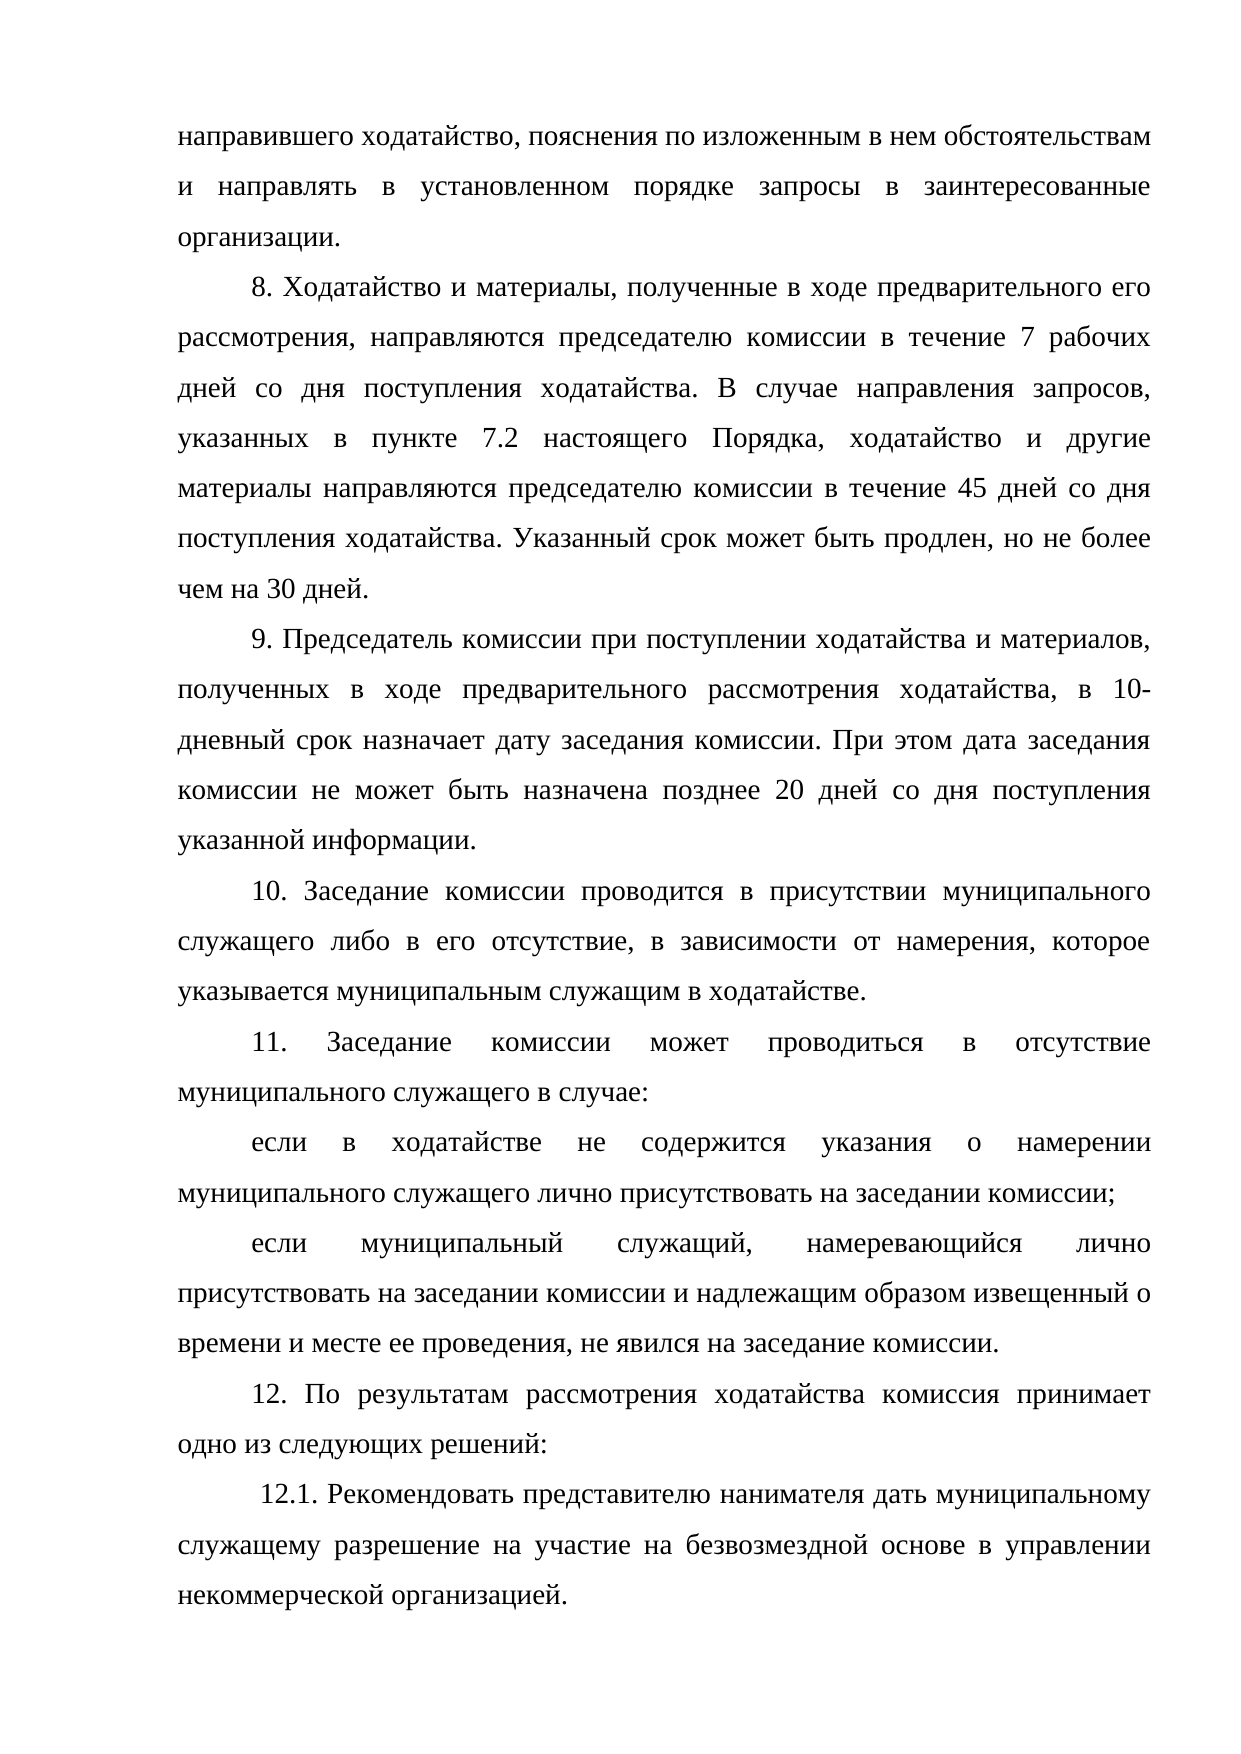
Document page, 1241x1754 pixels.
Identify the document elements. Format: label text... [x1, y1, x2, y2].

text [177, 118, 1152, 252]
text если в ходатайстве не содержится указания о намерении муниципального служащего лично присутствовать на заседании комиссии; [177, 1124, 1152, 1208]
text 10. Заседание комиссии проводится в присутствии муниципального служащего либо в его отсутствие, в зависимости от намерения, которое указывается муниципальным служащим в ходатайстве. [177, 873, 1152, 1007]
text 12.1. Рекомендовать представителю нанимателя дать муниципальному служащему разрешение на участие на безвозмездной основе в управлении некоммерческой организацией. [177, 1477, 1152, 1611]
text 8. Ходатайство и материалы, полученные в ходе предварительного его рассмотрения, направляются председателю комиссии в течение 7 рабочих дней со дня поступления ходатайства. В случае направления запросов, указанных в пункте 7.2 настоящего Порядка, ходатайство и другие материалы направляются председателю комиссии в течение 45 дней со дня поступления ходатайства. Указанный срок может быть продлен, но не более чем на 30 дней. [177, 269, 1152, 604]
text 12. По результатам рассмотрения ходатайства комиссия принимает одно из следующих решений: [177, 1376, 1152, 1460]
text 11. Заседание комиссии может проводиться в отсутствие муниципального служащего в случае: [177, 1024, 1152, 1108]
text если муниципальный служащий, намеревающийся лично присутствовать на заседании комиссии и надлежащим образом извещенный о времени и месте ее проведения, не явился на заседание комиссии. [177, 1225, 1152, 1359]
text 9. Председатель комиссии при поступлении ходатайства и материалов, полученных в ходе предварительного рассмотрения ходатайства, в 10-дневный срок назначает дату заседания комиссии. При этом дата заседания комиссии не может быть назначена позднее 20 дней со дня поступления указанной информации. [177, 621, 1152, 856]
